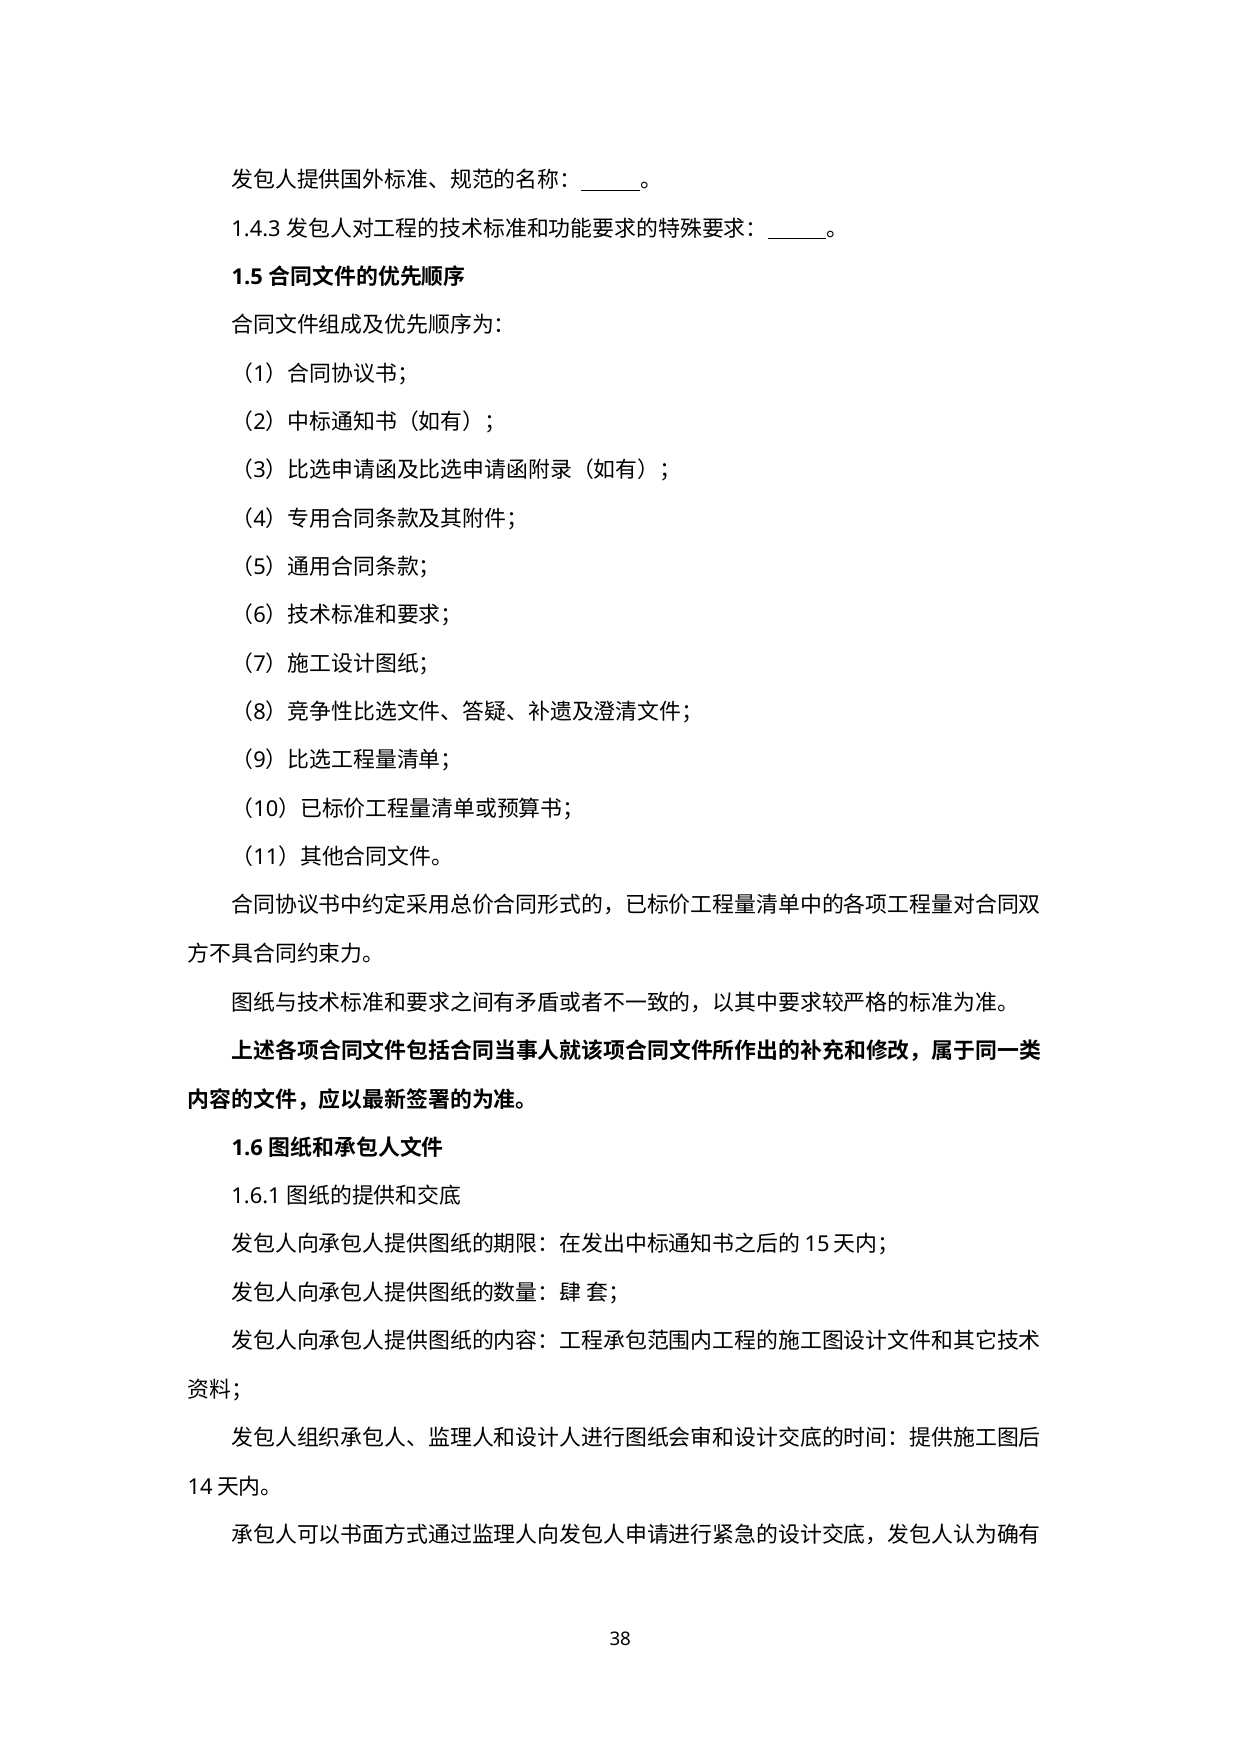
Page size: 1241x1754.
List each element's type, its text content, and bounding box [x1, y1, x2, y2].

text 1.5 合同文件的优先顺序 [187, 259, 1053, 291]
text 发包人向承包人提供图纸的内容：工程承包范围内工程的施工图设计文件和其它技术资料； [187, 1323, 1053, 1404]
text （7）施工设计图纸； [187, 645, 1053, 678]
text （1）合同协议书； [187, 355, 1053, 388]
text 发包人提供国外标准、规范的名称： 。 [187, 162, 1053, 194]
text 发包人向承包人提供图纸的数量：肆 套； [187, 1274, 1053, 1307]
text 合同文件组成及优先顺序为： [187, 307, 1053, 339]
text 图纸与技术标准和要求之间有矛盾或者不一致的，以其中要求较严格的标准为准。 [187, 984, 1053, 1017]
text 发包人向承包人提供图纸的期限：在发出中标通知书之后的15天内； [187, 1226, 1053, 1259]
text （5）通用合同条款； [187, 549, 1053, 581]
text （11）其他合同文件。 [187, 839, 1053, 871]
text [187, 1517, 1053, 1549]
text （2）中标通知书（如有）； [187, 404, 1053, 436]
text （4）专用合同条款及其附件； [187, 500, 1053, 533]
text 1.6.1 图纸的提供和交底 [187, 1178, 1053, 1210]
text 1.4.3 发包人对工程的技术标准和功能要求的特殊要求： 。 [187, 210, 1053, 243]
text （8）竞争性比选文件、答疑、补遗及澄清文件； [187, 694, 1053, 726]
text 发包人组织承包人、监理人和设计人进行图纸会审和设计交底的时间：提供施工图后14天内。 [187, 1420, 1053, 1501]
text （3）比选申请函及比选申请函附录（如有）； [187, 452, 1053, 484]
text 1.6 图纸和承包人文件 [187, 1129, 1053, 1162]
text 上述各项合同文件包括合同当事人就该项合同文件所作出的补充和修改，属于同一类内容的文件，应以最新签署的为准。 [187, 1032, 1053, 1114]
text （9）比选工程量清单； [187, 742, 1053, 774]
text 合同协议书中约定采用总价合同形式的，已标价工程量清单中的各项工程量对合同双方不具合同约束力。 [187, 887, 1053, 968]
text （10）已标价工程量清单或预算书； [187, 790, 1053, 823]
text （6）技术标准和要求； [187, 597, 1053, 629]
